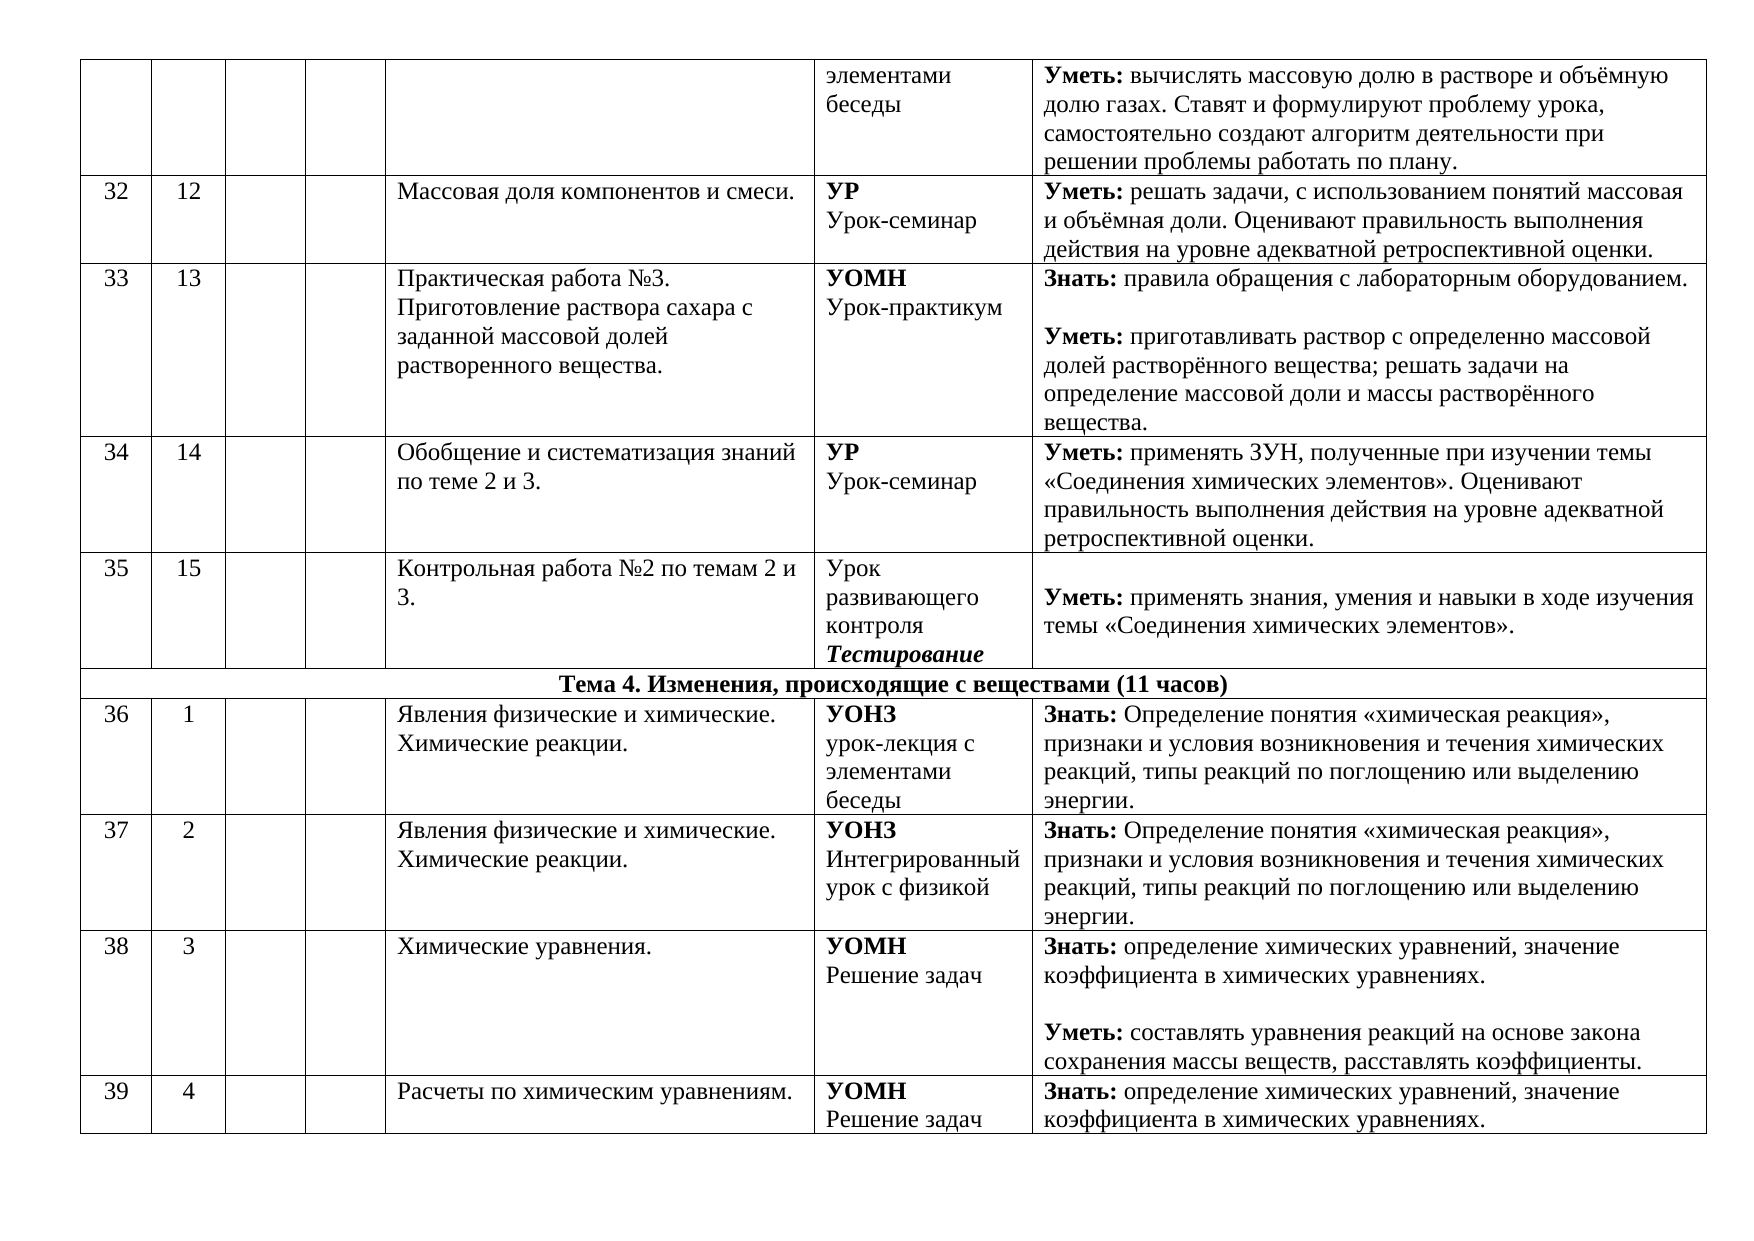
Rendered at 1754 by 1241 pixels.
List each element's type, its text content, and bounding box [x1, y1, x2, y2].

table_cell [306, 699, 385, 814]
table_cell [226, 699, 305, 814]
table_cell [1033, 931, 1124, 1075]
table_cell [1033, 60, 1706, 175]
table_cell УОНЗ Интегрированный урок с физикой [815, 815, 1032, 930]
table_cell 34 [81, 437, 151, 552]
table_cell [306, 264, 385, 436]
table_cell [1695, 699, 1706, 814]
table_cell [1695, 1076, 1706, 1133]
table_cell [226, 931, 305, 1075]
table_cell Массовая доля компонентов и смеси. [386, 176, 814, 262]
table_cell 13 [152, 264, 225, 436]
table_cell 37 [81, 815, 151, 930]
table_cell [226, 553, 305, 668]
table_cell УОНЗ урок-лекция с элементами беседы [815, 699, 1032, 814]
table_cell [306, 553, 385, 668]
table_cell [226, 437, 305, 552]
table_cell [306, 176, 385, 262]
table_cell УР Урок-семинар [815, 176, 1032, 262]
table_cell Уметь: решать задачи, с использованием понятий массовая и объёмная доли. Оценивают правильность выполнения действия на уровне адекватной ретроспективной оценки. [1033, 176, 1706, 262]
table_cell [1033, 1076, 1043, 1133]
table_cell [815, 60, 1032, 175]
table_cell УОМН Решение задач [815, 1076, 1032, 1133]
table_cell Обобщение и систематизация знаний по теме 2 и 3. [386, 437, 814, 552]
table_cell Контрольная работа №2 по темам 2 и 3. [386, 553, 814, 668]
table_cell 32 [81, 176, 151, 262]
table_cell 11 [152, 60, 225, 175]
table_cell 35 [81, 553, 151, 668]
table_cell 14 [152, 437, 225, 552]
table_cell Знать: правила обращения с лабораторным оборудованием. Уметь: приготавливать раствор с определенно массовой долей растворённого вещества; решать задачи на определение массовой доли и массы растворённого вещества. [1033, 264, 1706, 436]
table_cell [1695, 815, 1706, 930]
table_cell [306, 815, 385, 930]
table_cell [226, 264, 305, 436]
table_cell [226, 60, 305, 175]
table_cell Урок развивающего контроля Тестирование [815, 553, 1032, 668]
table_cell УОМН Урок-практикум [815, 264, 1032, 436]
table_cell 1 [152, 699, 225, 814]
table_cell 31 [81, 60, 151, 175]
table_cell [1641, 931, 1706, 1075]
table_cell 36 [81, 699, 151, 814]
table_cell [226, 176, 305, 262]
table_cell [306, 437, 385, 552]
table_cell [226, 1076, 305, 1133]
table_cell [306, 931, 385, 1075]
table_cell Уметь: применять знания, умения и навыки в ходе изучения темы «Соединения химических элементов». [1033, 553, 1706, 668]
table_cell 3 [152, 931, 225, 1075]
table_cell Практическая работа №3. Приготовление раствора сахара с заданной массовой долей растворенного вещества. [386, 264, 814, 436]
table_cell Явления физические и химические. Химические реакции. [386, 815, 814, 930]
table_cell Химические уравнения. [386, 931, 814, 1075]
table_cell 33 [81, 264, 151, 436]
table_cell УОМН Решение задач [815, 931, 1032, 1075]
table_cell 12 [152, 176, 225, 262]
table_cell Тема 4. Изменения, происходящие с веществами (11 часов) [81, 669, 1706, 698]
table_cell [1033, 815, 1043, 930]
table_cell 4 [152, 1076, 225, 1133]
table_cell [306, 60, 385, 175]
table_cell 38 [81, 931, 151, 1075]
table_cell [226, 815, 305, 930]
table_cell [306, 1076, 385, 1133]
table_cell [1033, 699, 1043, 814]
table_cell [386, 1076, 814, 1133]
table_cell Явления физические и химические. Химические реакции. [386, 699, 814, 814]
table_cell 2 [152, 815, 225, 930]
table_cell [386, 60, 814, 175]
table_cell Уметь: применять ЗУН, полученные при изучении темы «Соединения химических элементов». Оценивают правильность выполнения действия на уровне адекватной ретроспективной оценки. [1033, 437, 1706, 552]
table_cell УР Урок-семинар [815, 437, 1032, 552]
table_cell 39 [81, 1076, 151, 1133]
table_cell 15 [152, 553, 225, 668]
